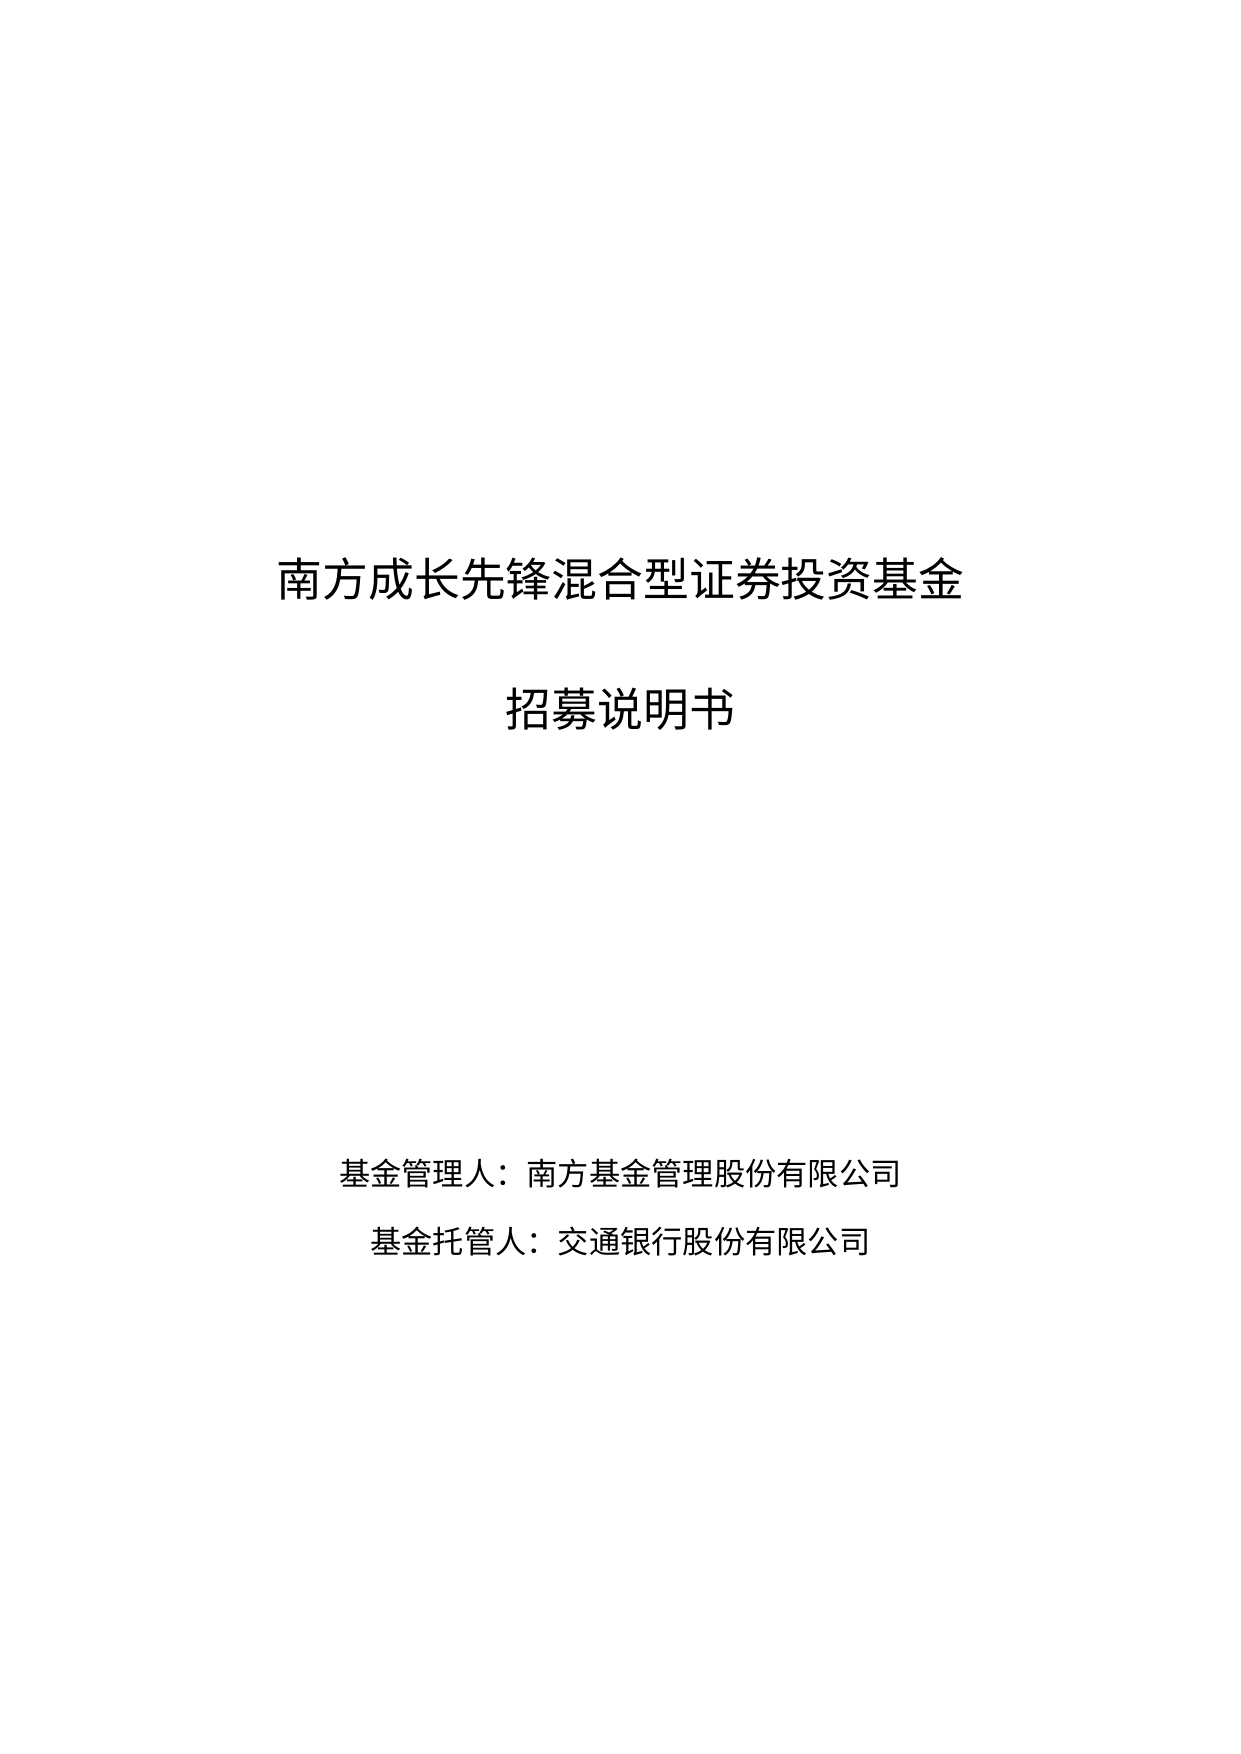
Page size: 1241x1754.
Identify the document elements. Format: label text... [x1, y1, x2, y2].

text 招募说明书 [187, 658, 1053, 804]
text 基金管理人：南方基金管理股份有限公司 [187, 1149, 1053, 1194]
text 南方成长先锋混合型证券投资基金 [187, 527, 1053, 625]
text 基金托管人：交通银行股份有限公司 [187, 1217, 1053, 1262]
